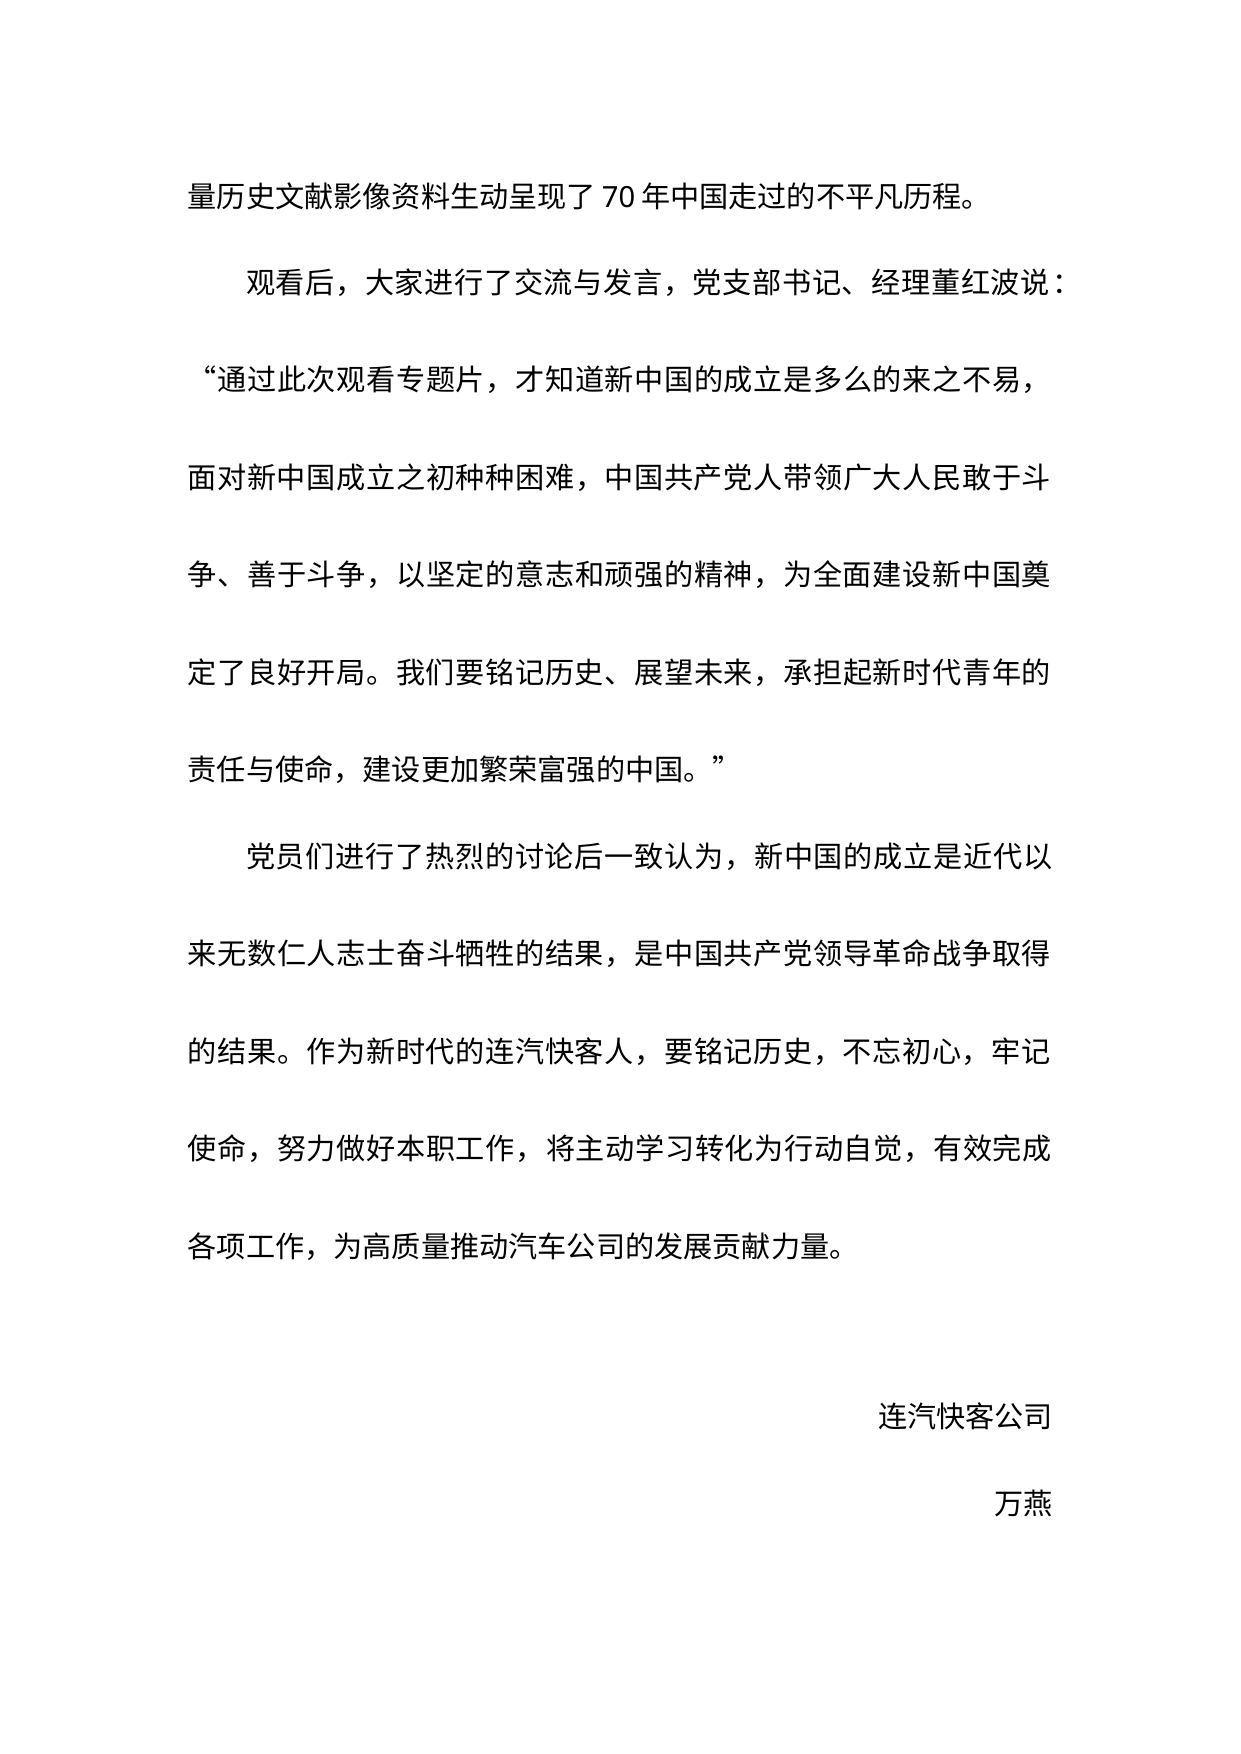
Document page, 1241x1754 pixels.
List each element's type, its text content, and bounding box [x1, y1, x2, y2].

text 观看后，大家进行了交流与发言，党支部书记、经理董红波说：“通过此次观看专题片，才知道新中国的成立是多么的来之不易，面对新中国成立之初种种困难，中国共产党人带领广大人民敢于斗争、善于斗争，以坚定的意志和顽强的精神，为全面建设新中国奠定了良好开局。我们要铭记历史、展望未来，承担起新时代青年的责任与使命，建设更加繁荣富强的中国。” [187, 248, 1053, 801]
text 党员们进行了热烈的讨论后一致认为，新中国的成立是近代以来无数仁人志士奋斗牺牲的结果，是中国共产党领导革命战争取得的结果。作为新时代的连汽快客人，要铭记历史，不忘初心，牢记使命，努力做好本职工作，将主动学习转化为行动自觉，有效完成各项工作，为高质量推动汽车公司的发展贡献力量。 [187, 822, 1053, 1277]
text 万燕 [187, 1469, 1053, 1534]
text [187, 162, 1053, 227]
text 连汽快客公司 [187, 1383, 1053, 1448]
